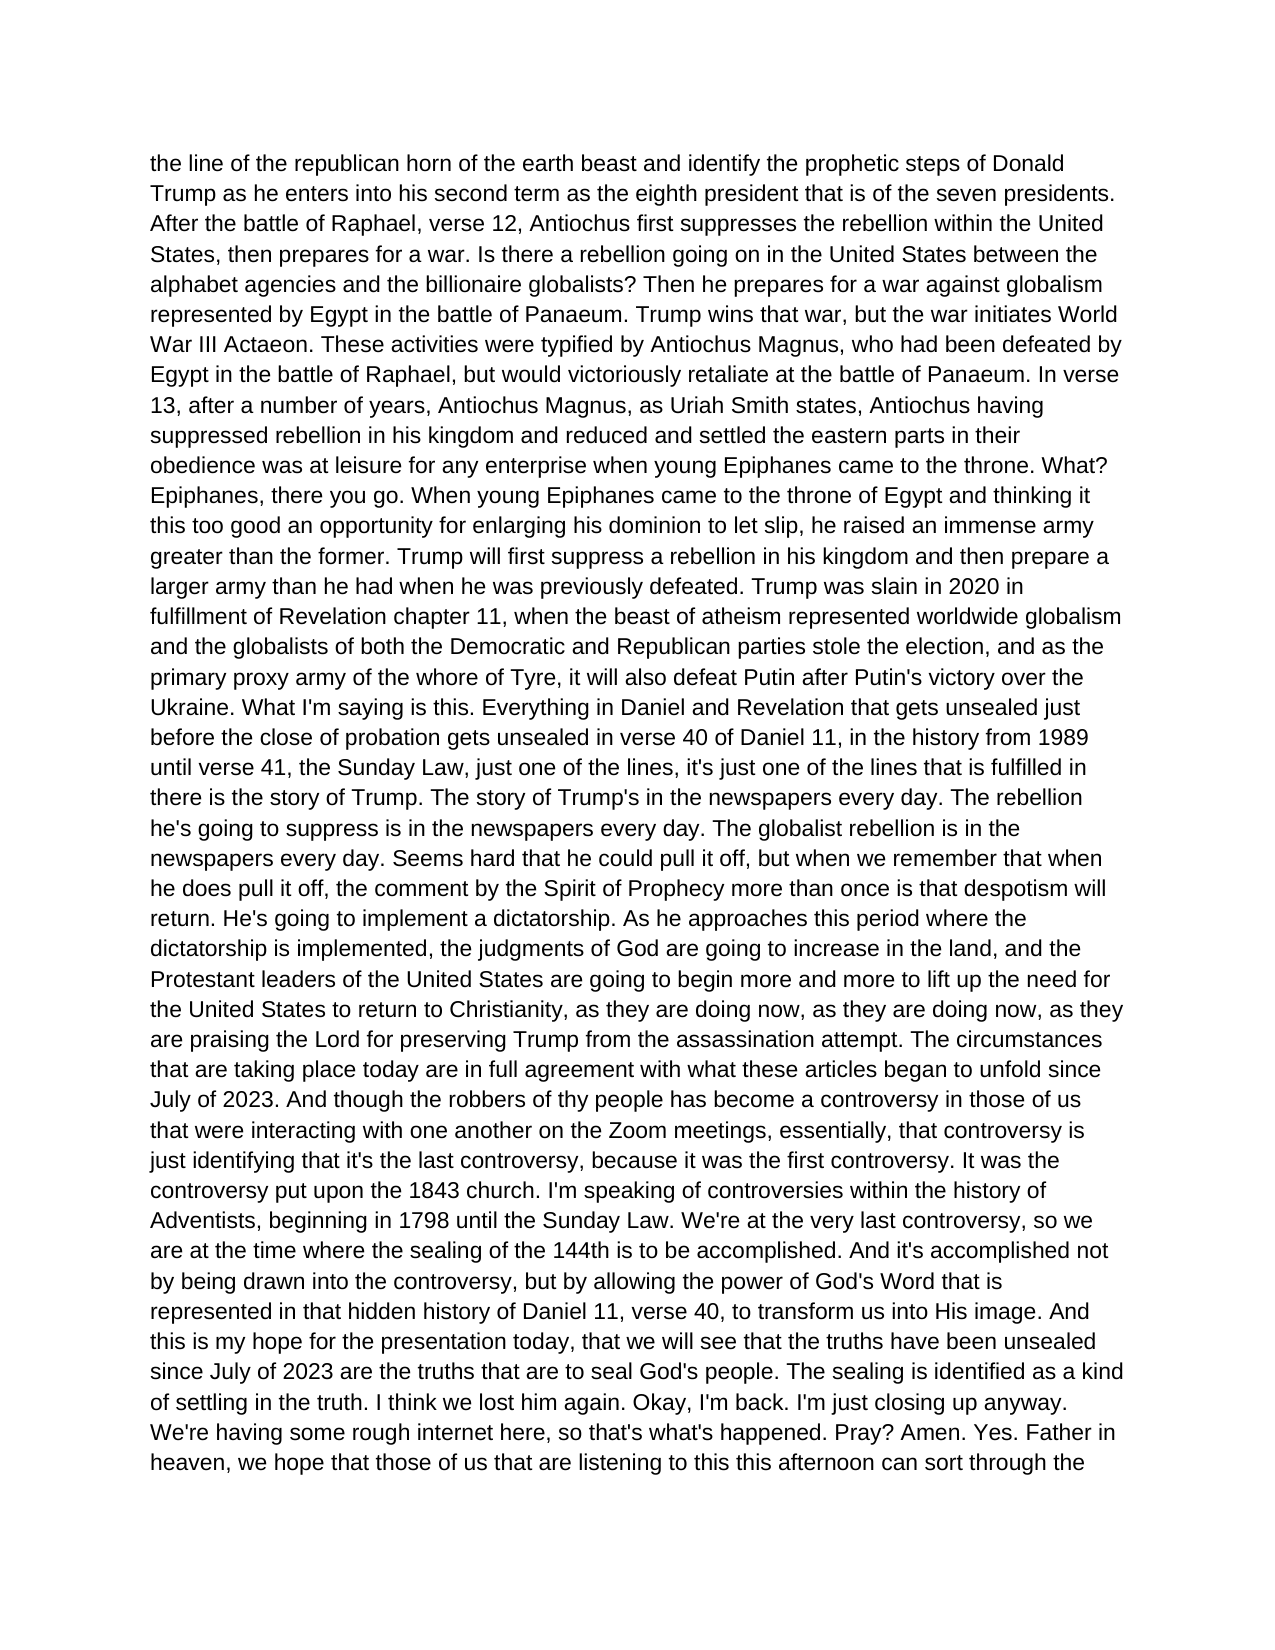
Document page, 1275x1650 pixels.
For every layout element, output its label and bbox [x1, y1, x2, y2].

text [150, 150, 1125, 1475]
